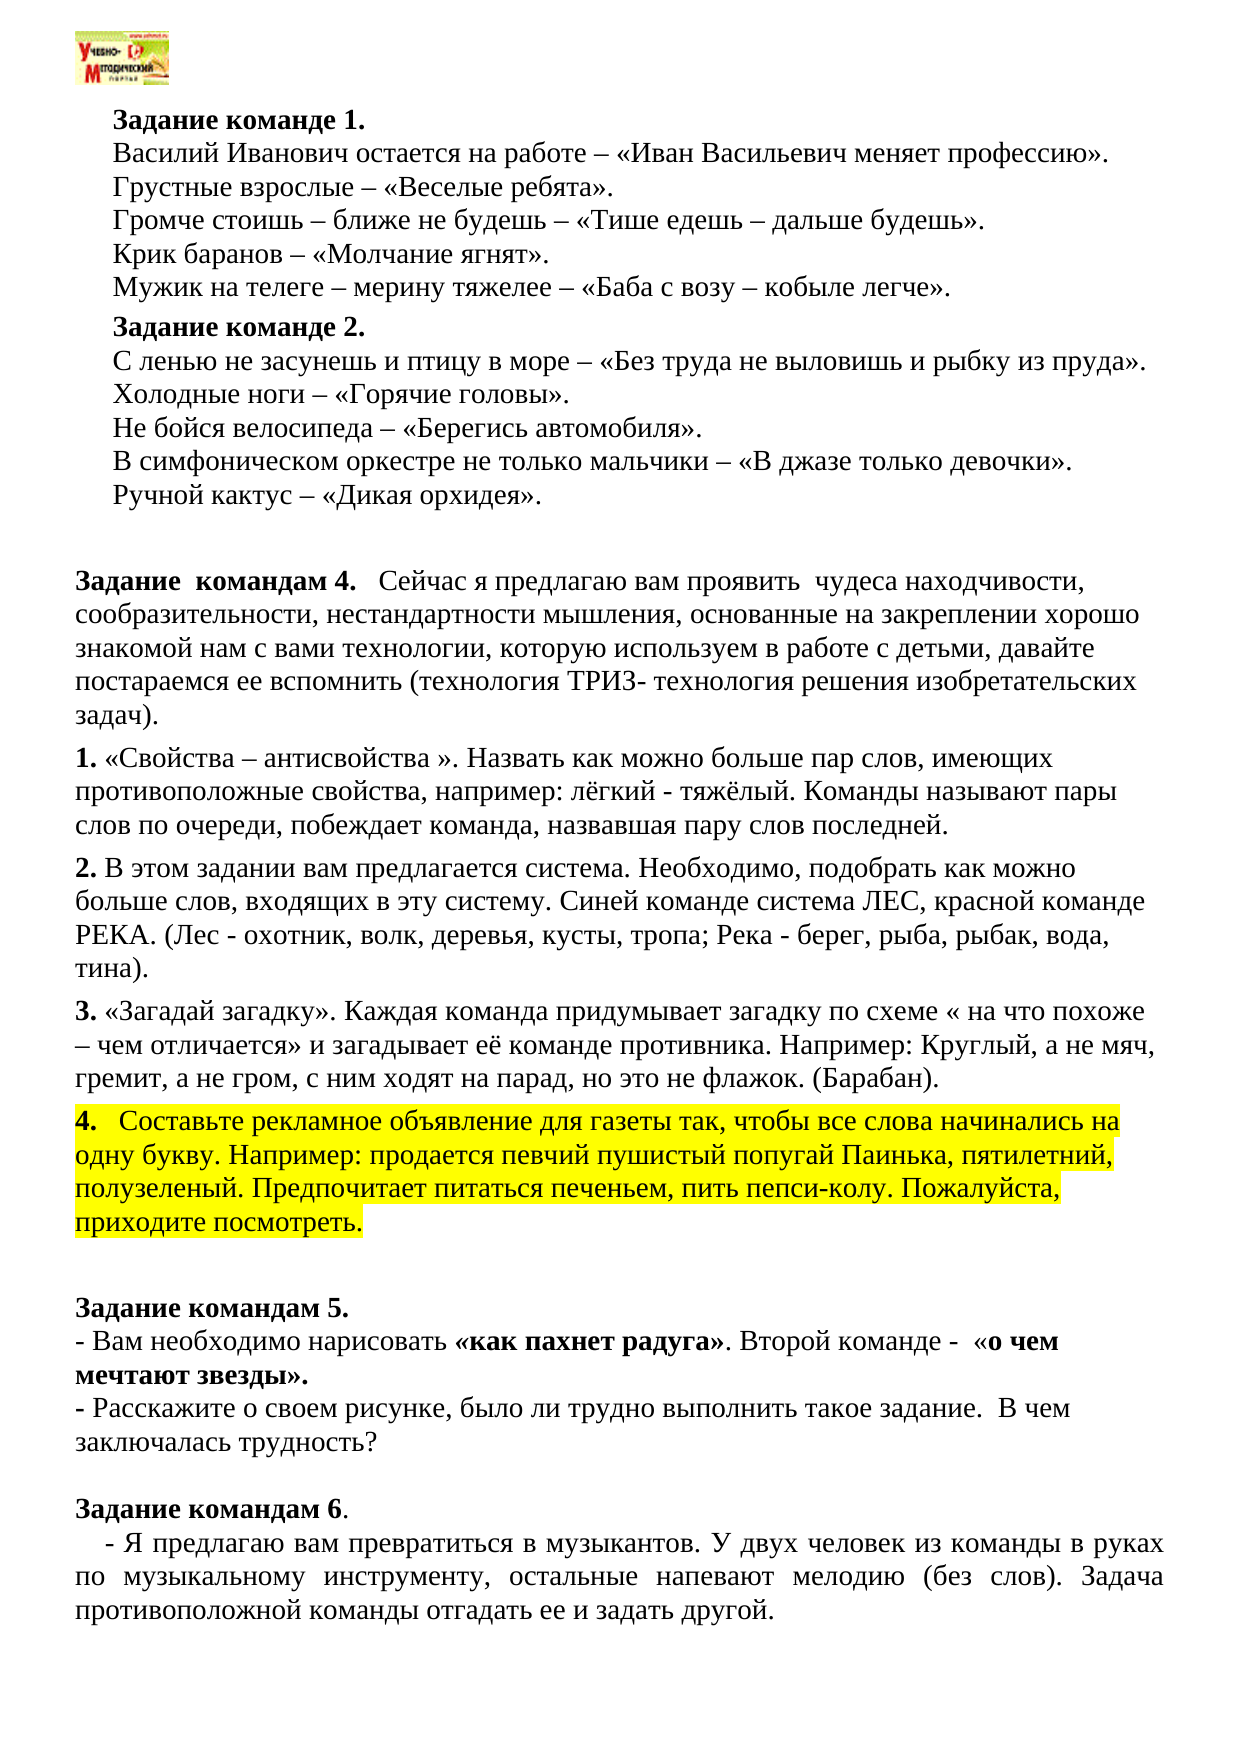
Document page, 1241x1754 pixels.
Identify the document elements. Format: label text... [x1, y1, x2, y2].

text Громче стоишь – ближе не будешь – «Тише едешь – дальше будешь». [75, 202, 1165, 236]
text - Вам необходимо нарисовать «как пахнет радуга». Второй команде - «о чем мечтают звезды». [75, 1323, 1165, 1391]
text Грустные взрослые – «Веселые ребята». [75, 169, 1165, 202]
text Мужик на телеге – мерину тяжелее – «Баба с возу – кобыле легче». [75, 269, 1165, 303]
text 3. «Загадай загадку». Каждая команда придумывает загадку по схеме « на что похоже – чем отличается» и загадывает её команде противника. Например: Круглый, а не мяч, гремит, а не гром, с ним ходят на парад, но это не флажок. (Барабан). [75, 993, 1165, 1094]
text 1. «Свойства – антисвойства ». Назвать как можно больше пар слов, имеющих противоположные свойства, например: лёгкий - тяжёлый. Команды называют пары слов по очереди, побеждает команда, назвавшая пару слов последней. [75, 740, 1165, 841]
text Ручной кактус – «Дикая орхидея». [75, 477, 1165, 511]
text Крик баранов – «Молчание ягнят». [75, 236, 1165, 269]
picture [75, 31, 169, 85]
text Василий Иванович остается на работе – «Иван Васильевич меняет профессию». [75, 135, 1165, 169]
text - Я предлагаю вам превратиться в музыкантов. У двух человек из команды в руках по музыкальному инструменту, остальные напевают мелодию (без слов). Задача противоположной команды отгадать ее и задать другой. [75, 1525, 1165, 1625]
text Задание команде 1. [75, 102, 1165, 135]
text 4. Составьте рекламное объявление для газеты так, чтобы все слова начинались на одну букву. Например: продается певчий пушистый попугай Паинька, пятилетний, полузеленый. Предпочитает питаться печеньем, пить пепси-колу. Пожалуйста, приходите посмотреть. [75, 1103, 1165, 1238]
text Не бойся велосипеда – «Берегись автомобиля». [75, 410, 1165, 443]
text 2. В этом задании вам предлагается система. Необходимо, подобрать как можно больше слов, входящих в эту систему. Синей команде система ЛЕС, красной команде РЕКА. (Лес - охотник, волк, деревья, кусты, тропа; Река - берег, рыба, рыбак, вода, тина). [75, 850, 1165, 984]
text В симфоническом оркестре не только мальчики – «В джазе только девочки». [75, 443, 1165, 477]
text Задание командам 4. Сейчас я предлагаю вам проявить чудеса находчивости, сообразительности, нестандартности мышления, основанные на закреплении хорошо знакомой нам с вами технологии, которую используем в работе с детьми, давайте постараемся ее вспомнить (технология ТРИЗ- технология решения изобретательских задач). [75, 563, 1165, 731]
text Холодные ноги – «Горячие головы». [75, 376, 1165, 410]
text Задание командам 6. [75, 1491, 1165, 1525]
text - Расскажите о своем рисунке, было ли трудно выполнить такое задание. В чем заключалась трудность? [75, 1391, 1165, 1458]
text Задание командам 5. [75, 1290, 1165, 1323]
text Задание команде 2. [75, 309, 1165, 343]
text С ленью не засунешь и птицу в море – «Без труда не выловишь и рыбку из пруда». [75, 343, 1165, 376]
